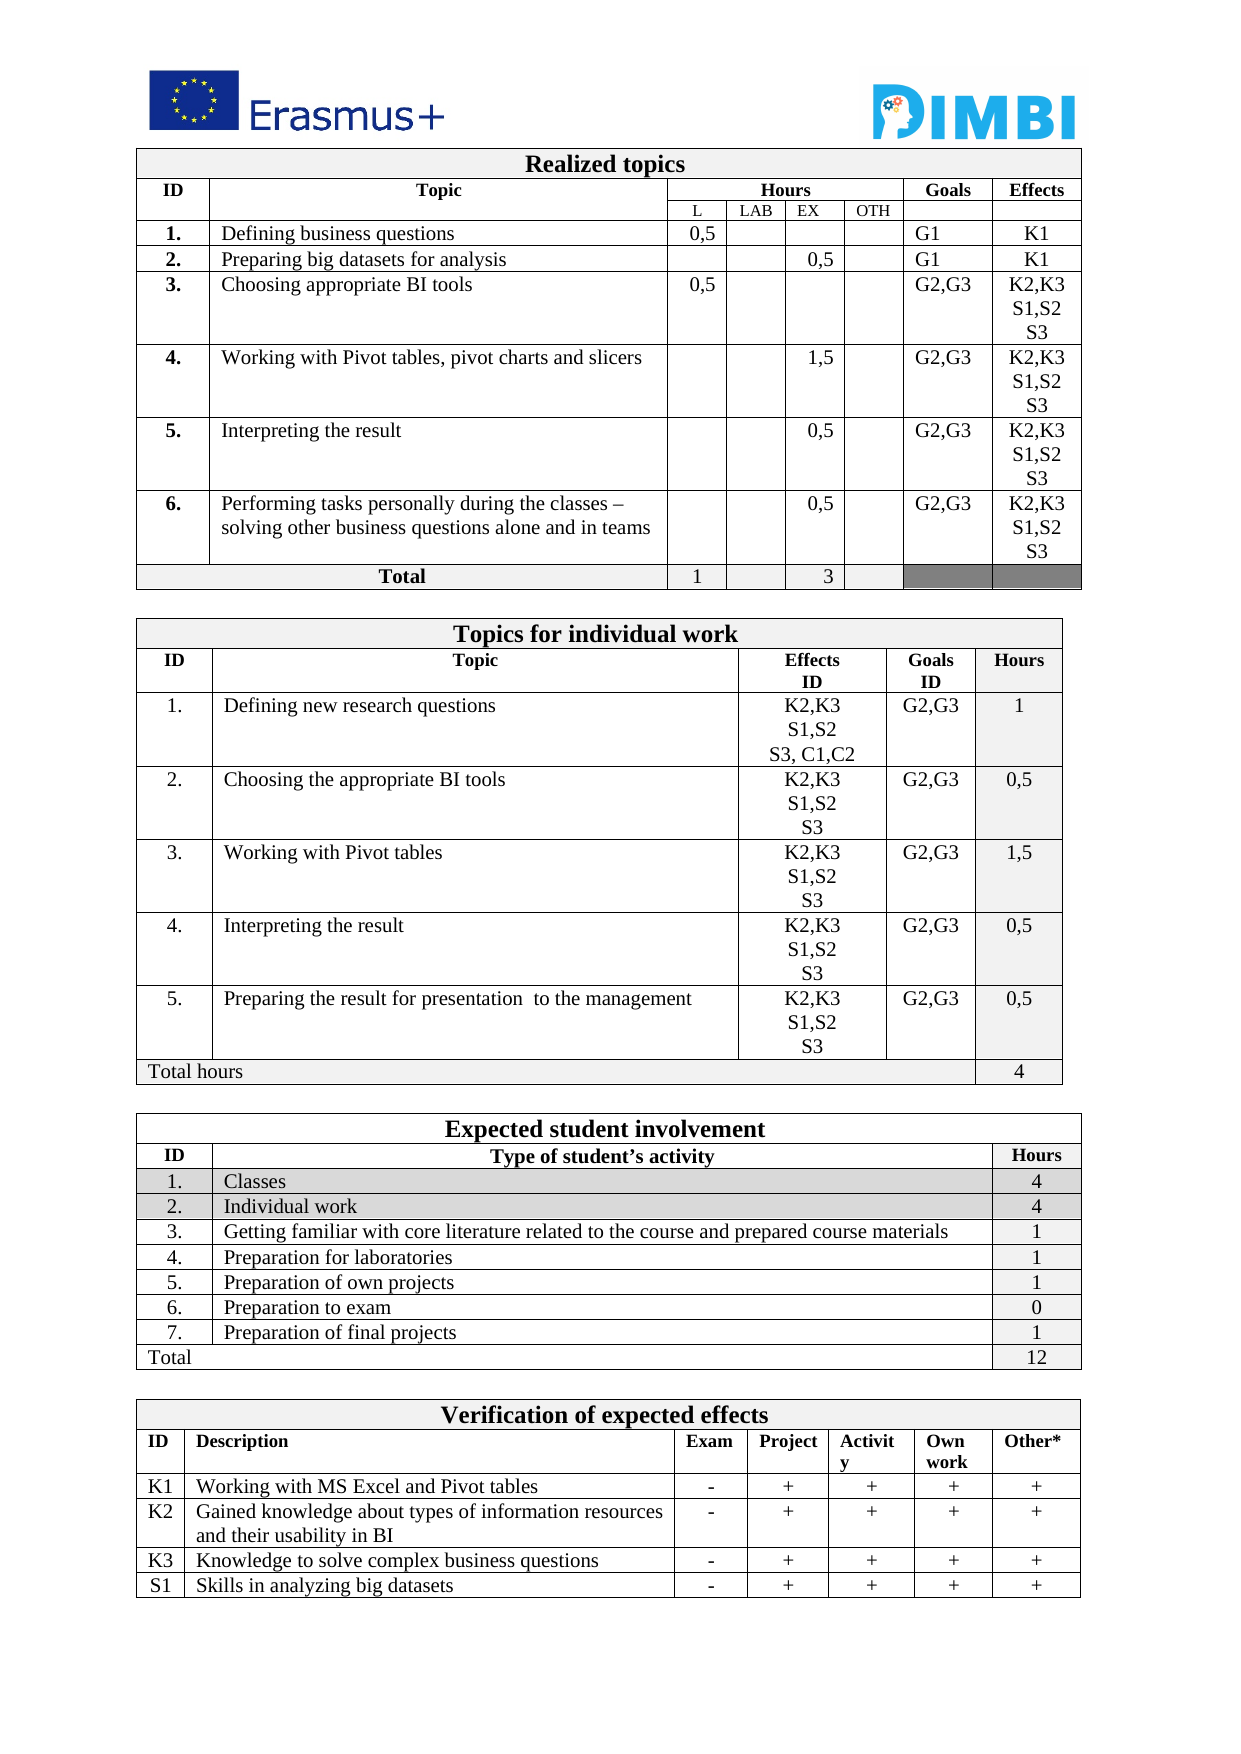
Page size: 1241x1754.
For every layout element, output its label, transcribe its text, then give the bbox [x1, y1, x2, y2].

table_cell 0,5 [786, 418, 844, 490]
table_cell K2,K3 S1,S2 S3 [993, 272, 1081, 344]
table_cell 6. [137, 1295, 212, 1319]
table_cell [727, 272, 785, 344]
table_cell [668, 246, 726, 271]
table_cell 1 [993, 1320, 1081, 1344]
table_header Topics for individual work [137, 619, 1062, 648]
table_cell Hours [976, 649, 1062, 692]
table_cell K2,K3 S1,S2 S3 [739, 986, 886, 1058]
table_cell G2,G3 [887, 693, 975, 766]
table_cell 1 [993, 1220, 1081, 1243]
table_cell + [748, 1499, 828, 1547]
table_cell [668, 491, 726, 563]
table_cell 3. [137, 1220, 212, 1243]
table_cell [727, 418, 785, 490]
table_cell + [748, 1474, 828, 1498]
table_cell [845, 246, 903, 271]
table_cell 1. [137, 1169, 212, 1193]
table_cell 0,5 [668, 221, 726, 245]
table_cell [993, 565, 1081, 588]
table_cell G2,G3 [887, 986, 975, 1058]
table_cell Preparing the result for presentation to the management [213, 986, 738, 1058]
table_cell [786, 221, 844, 245]
table_cell 0 [993, 1295, 1081, 1319]
table_cell G2,G3 [904, 491, 992, 563]
table_cell + [829, 1548, 914, 1572]
table_cell ID [137, 179, 209, 220]
table_cell Knowledge to solve complex business questions [185, 1548, 674, 1572]
table_cell Description [185, 1430, 674, 1473]
table_cell K2,K3 S1,S2 S3, C1,C2 [739, 693, 886, 766]
table_cell Total [137, 565, 667, 588]
table_cell 1 [668, 565, 726, 588]
table_cell 2. [137, 767, 212, 839]
table_cell 4. [137, 1245, 212, 1269]
table_cell Other* [993, 1430, 1080, 1473]
table_cell K3 [137, 1548, 184, 1572]
table_cell Effects [993, 179, 1081, 200]
table_cell K2,K3 S1,S2 S3 [739, 840, 886, 912]
table_cell 4 [993, 1194, 1081, 1218]
table_cell Goals ID [887, 649, 975, 692]
table_cell G2,G3 [904, 418, 992, 490]
table_cell K2,K3 S1,S2 S3 [993, 491, 1081, 563]
table_cell 2. [137, 1194, 212, 1218]
table_cell [845, 221, 903, 245]
table_cell Topic [210, 179, 667, 220]
table_cell [904, 565, 992, 588]
table_cell K2,K3 S1,S2 S3 [993, 345, 1081, 417]
table_cell Hours [668, 179, 903, 200]
table_cell Effects ID [739, 649, 886, 692]
table_cell + [993, 1573, 1080, 1597]
table_cell 3. [137, 840, 212, 912]
table_cell Choosing appropriate BI tools [210, 272, 667, 344]
picture [859, 66, 1089, 162]
table_cell [727, 491, 785, 563]
table_cell [845, 565, 903, 588]
table_cell G2,G3 [904, 345, 992, 417]
table_cell Preparation to exam [213, 1295, 992, 1319]
table_cell G2,G3 [887, 840, 975, 912]
table_cell 0,5 [976, 913, 1062, 985]
table_cell Preparation of final projects [213, 1320, 992, 1344]
table_cell 0,5 [976, 767, 1062, 839]
table_cell EX [786, 201, 844, 220]
table_cell 4. [137, 345, 209, 417]
table_cell G2,G3 [887, 767, 975, 839]
table_cell [786, 272, 844, 344]
table_cell 4 [976, 1060, 1062, 1083]
table_cell Preparation for laboratories [213, 1245, 992, 1269]
table_cell - [675, 1573, 747, 1597]
table_cell [845, 272, 903, 344]
table_cell LAB [727, 201, 785, 220]
table_cell + [915, 1573, 992, 1597]
table_cell + [829, 1474, 914, 1498]
table_cell 12 [993, 1345, 1081, 1369]
table_cell S1 [137, 1573, 184, 1597]
table_cell Classes [213, 1169, 992, 1193]
table_cell Preparation of own projects [213, 1270, 992, 1294]
table_cell K2 [137, 1499, 184, 1547]
table_cell K2,K3 S1,S2 S3 [739, 913, 886, 985]
table_cell - [675, 1499, 747, 1547]
table_cell Defining business questions [210, 221, 667, 245]
table_cell 1 [993, 1270, 1081, 1294]
table_cell 1 [976, 693, 1062, 766]
table_cell Getting familiar with core literature related to the course and prepared course materials [213, 1220, 992, 1243]
table_cell 1. [137, 693, 212, 766]
table_cell [904, 201, 992, 220]
table_cell [668, 418, 726, 490]
table_cell Hours [993, 1144, 1081, 1168]
table_cell - [675, 1474, 747, 1498]
table_header Verification of expected effects [137, 1400, 1080, 1429]
table_cell Exam [675, 1430, 747, 1473]
table_header Realized topics [137, 149, 1081, 177]
table_cell 1,5 [976, 840, 1062, 912]
table_cell 5. [137, 1270, 212, 1294]
table_cell Activity [829, 1430, 914, 1473]
table_cell Interpreting the result [213, 913, 738, 985]
table_cell + [829, 1499, 914, 1547]
table_cell 0,5 [786, 246, 844, 271]
table_cell + [993, 1548, 1080, 1572]
table_cell L [668, 201, 726, 220]
table_cell K2,K3 S1,S2 S3 [739, 767, 886, 839]
table_cell [845, 491, 903, 563]
table_cell Topic [213, 649, 738, 692]
table_cell G2,G3 [887, 913, 975, 985]
table_cell K1 [993, 246, 1081, 271]
table_cell Project [748, 1430, 828, 1473]
table_cell Type of student’s activity [213, 1144, 992, 1168]
table_cell 0,5 [976, 986, 1062, 1058]
table_cell Defining new research questions [213, 693, 738, 766]
table_cell 5. [137, 986, 212, 1058]
table_cell K1 [137, 1474, 184, 1498]
table_cell 1,5 [786, 345, 844, 417]
table_cell 5. [137, 418, 209, 490]
table_cell Goals [904, 179, 992, 200]
table_cell - [675, 1548, 747, 1572]
table_cell OTH [845, 201, 903, 220]
table_cell Own work [915, 1430, 992, 1473]
table_cell [845, 418, 903, 490]
table_cell 7. [137, 1320, 212, 1344]
table_cell + [993, 1499, 1080, 1547]
table_cell [993, 201, 1081, 220]
table_cell + [993, 1474, 1080, 1498]
table_cell 1. [137, 221, 209, 245]
table_cell 3. [137, 272, 209, 344]
table_cell ID [137, 1144, 212, 1168]
table_cell [727, 221, 785, 245]
table_cell Working with Pivot tables [213, 840, 738, 912]
table_cell + [915, 1474, 992, 1498]
table_cell Individual work [213, 1194, 992, 1218]
table_cell + [748, 1573, 828, 1597]
table_cell Preparing big datasets for analysis [210, 246, 667, 271]
table_cell + [915, 1499, 992, 1547]
table_cell [727, 246, 785, 271]
table_cell Performing tasks personally during the classes – solving other business questions alone and in teams [210, 491, 667, 563]
table_cell G2,G3 [904, 272, 992, 344]
table_cell [727, 345, 785, 417]
table_cell K1 [993, 221, 1081, 245]
table_cell Interpreting the result [210, 418, 667, 490]
table_cell Working with Pivot tables, pivot charts and slicers [210, 345, 667, 417]
table_cell + [915, 1548, 992, 1572]
table_cell Choosing the appropriate BI tools [213, 767, 738, 839]
table_cell G1 [904, 246, 992, 271]
table_cell ID [137, 1430, 184, 1473]
table_cell Skills in analyzing big datasets [185, 1573, 674, 1597]
table_cell 6. [137, 491, 209, 563]
table_cell [668, 345, 726, 417]
table_cell ID [137, 649, 212, 692]
table_cell G1 [904, 221, 992, 245]
table_cell + [829, 1573, 914, 1597]
table_cell [727, 565, 785, 588]
table_cell 4 [993, 1169, 1081, 1193]
table_cell K2,K3 S1,S2 S3 [993, 418, 1081, 490]
table_cell [845, 345, 903, 417]
table_cell 0,5 [668, 272, 726, 344]
table_header Expected student involvement [137, 1114, 1081, 1143]
table_cell Working with MS Excel and Pivot tables [185, 1474, 674, 1498]
table_cell 1 [993, 1245, 1081, 1269]
table_cell 2. [137, 246, 209, 271]
picture [132, 53, 461, 147]
table_cell + [748, 1548, 828, 1572]
table_cell 0,5 [786, 491, 844, 563]
table_cell Gained knowledge about types of information resources and their usability in BI [185, 1499, 674, 1547]
table_cell Total hours [137, 1060, 975, 1083]
table_cell Total [137, 1345, 992, 1369]
table_cell 4. [137, 913, 212, 985]
table_cell 3 [786, 565, 844, 588]
